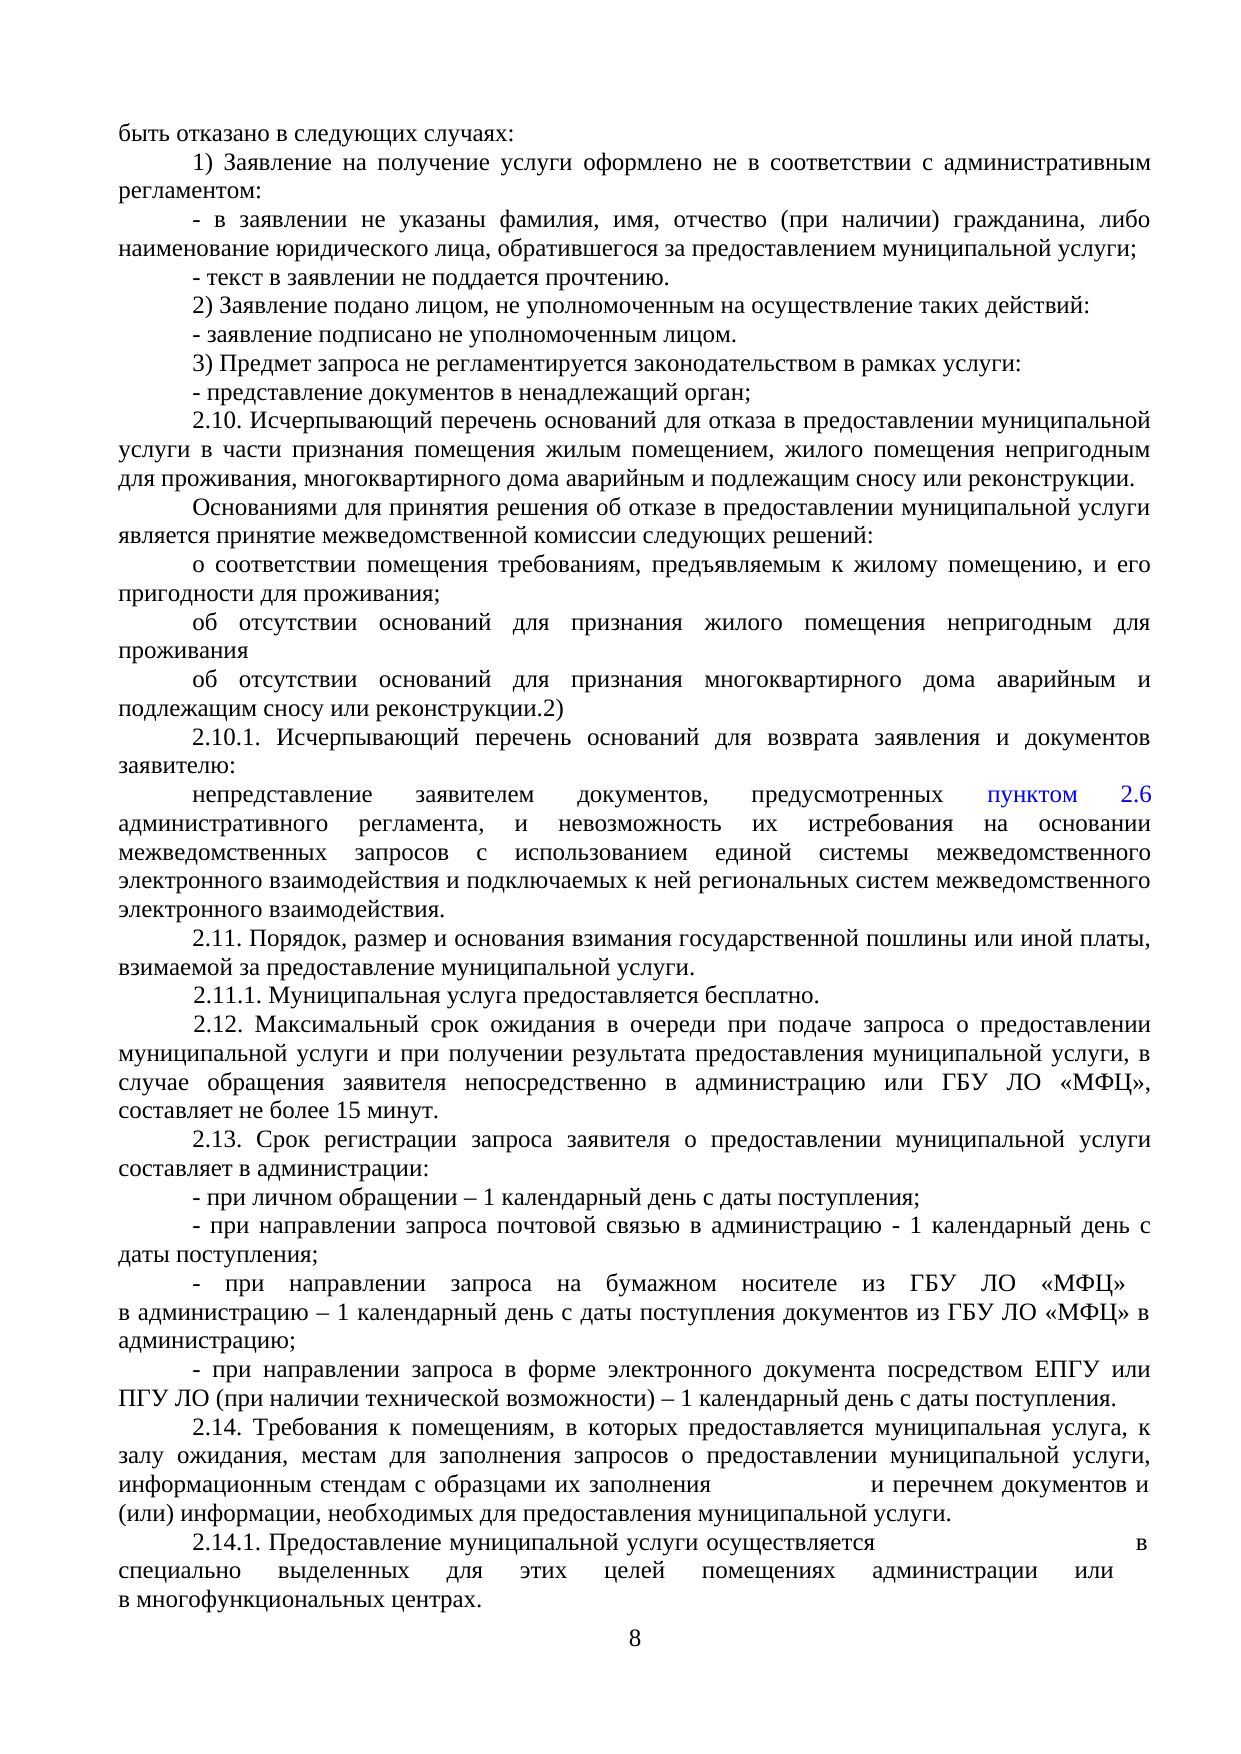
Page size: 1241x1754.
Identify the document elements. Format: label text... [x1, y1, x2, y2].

title 2.14. Требования к помещениям, в которых предоставляется муниципальная услуга, к залу ожидания, местам для заполнения запросов о предоставлении муниципальной услуги, информационным стендам с образцами их заполнения и перечнем документов и (или) информации, необходимых для предоставления муниципальной услуги. [118, 1412, 1152, 1527]
title 2.13. Срок регистрации запроса заявителя о предоставлении муниципальной услуги составляет в администрации: [118, 1124, 1152, 1182]
title - при направлении запроса на бумажном носителе из ГБУ ЛО «МФЦ» в администрацию – 1 календарный день с даты поступления документов из ГБУ ЛО «МФЦ» в администрацию; [118, 1268, 1152, 1354]
title - при направлении запроса почтовой связью в администрацию - 1 календарный день с даты поступления; [118, 1211, 1152, 1268]
title - при направлении запроса в форме электронного документа посредством ЕПГУ или ПГУ ЛО (при наличии технической возможности) – 1 календарный день с даты поступления. [118, 1354, 1152, 1412]
text 2.12. Максимальный срок ожидания в очереди при подаче запроса о предоставлении муниципальной услуги и при получении результата предоставления муниципальной услуги, в случае обращения заявителя непосредственно в администрацию или ГБУ ЛО «МФЦ», составляет не более 15 минут. [118, 1009, 1152, 1124]
text о соответствии помещения требованиям, предъявляемым к жилому помещению, и его пригодности для проживания; [118, 549, 1152, 607]
text - в заявлении не указаны фамилия, имя, отчество (при наличии) гражданина, либо наименование юридического лица, обратившегося за предоставлением муниципальной услуги; [118, 204, 1152, 262]
text 2.10. Исчерпывающий перечень оснований для отказа в предоставлении муниципальной услуги в части признания помещения жилым помещением, жилого помещения непригодным для проживания, многоквартирного дома аварийным и подлежащим сносу или реконструкции. [118, 406, 1152, 492]
text 2.14.1. Предоставление муниципальной услуги осуществляется в специально выделенных для этих целей помещениях администрации или в многофункциональных центрах. [118, 1527, 1152, 1613]
text 2.11.1. Муниципальная услуга предоставляется бесплатно. [118, 981, 1152, 1009]
text непредставление заявителем документов, предусмотренных пунктом 2.6 административного регламента, и невозможность их истребования на основании межведомственных запросов с использованием единой системы межведомственного электронного взаимодействия и подключаемых к ней региональных систем межведомственного электронного взаимодействия. [118, 779, 1152, 923]
text - представление документов в ненадлежащий орган; [118, 377, 1152, 406]
text 3) Предмет запроса не регламентируется законодательством в рамках услуги: [118, 348, 1152, 377]
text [118, 118, 1152, 147]
text Основаниями для принятия решения об отказе в предоставлении муниципальной услуги является принятие межведомственной комиссии следующих решений: [118, 492, 1152, 549]
text - заявление подписано не уполномоченным лицом. [118, 319, 1152, 348]
text 2.10.1. Исчерпывающий перечень оснований для возврата заявления и документов заявителю: [118, 722, 1152, 779]
text об отсутствии оснований для признания многоквартирного дома аварийным и подлежащим сносу или реконструкции.2) [118, 664, 1152, 722]
text 2) Заявление подано лицом, не уполномоченным на осуществление таких действий: [118, 291, 1152, 319]
text об отсутствии оснований для признания жилого помещения непригодным для проживания [118, 607, 1152, 664]
text 1) Заявление на получение услуги оформлено не в соответствии с административным регламентом: [118, 147, 1152, 204]
text 2.11. Порядок, размер и основания взимания государственной пошлины или иной платы, взимаемой за предоставление муниципальной услуги. [118, 923, 1152, 981]
title - при личном обращении – 1 календарный день с даты поступления; [118, 1182, 1152, 1211]
text - текст в заявлении не поддается прочтению. [118, 262, 1152, 291]
